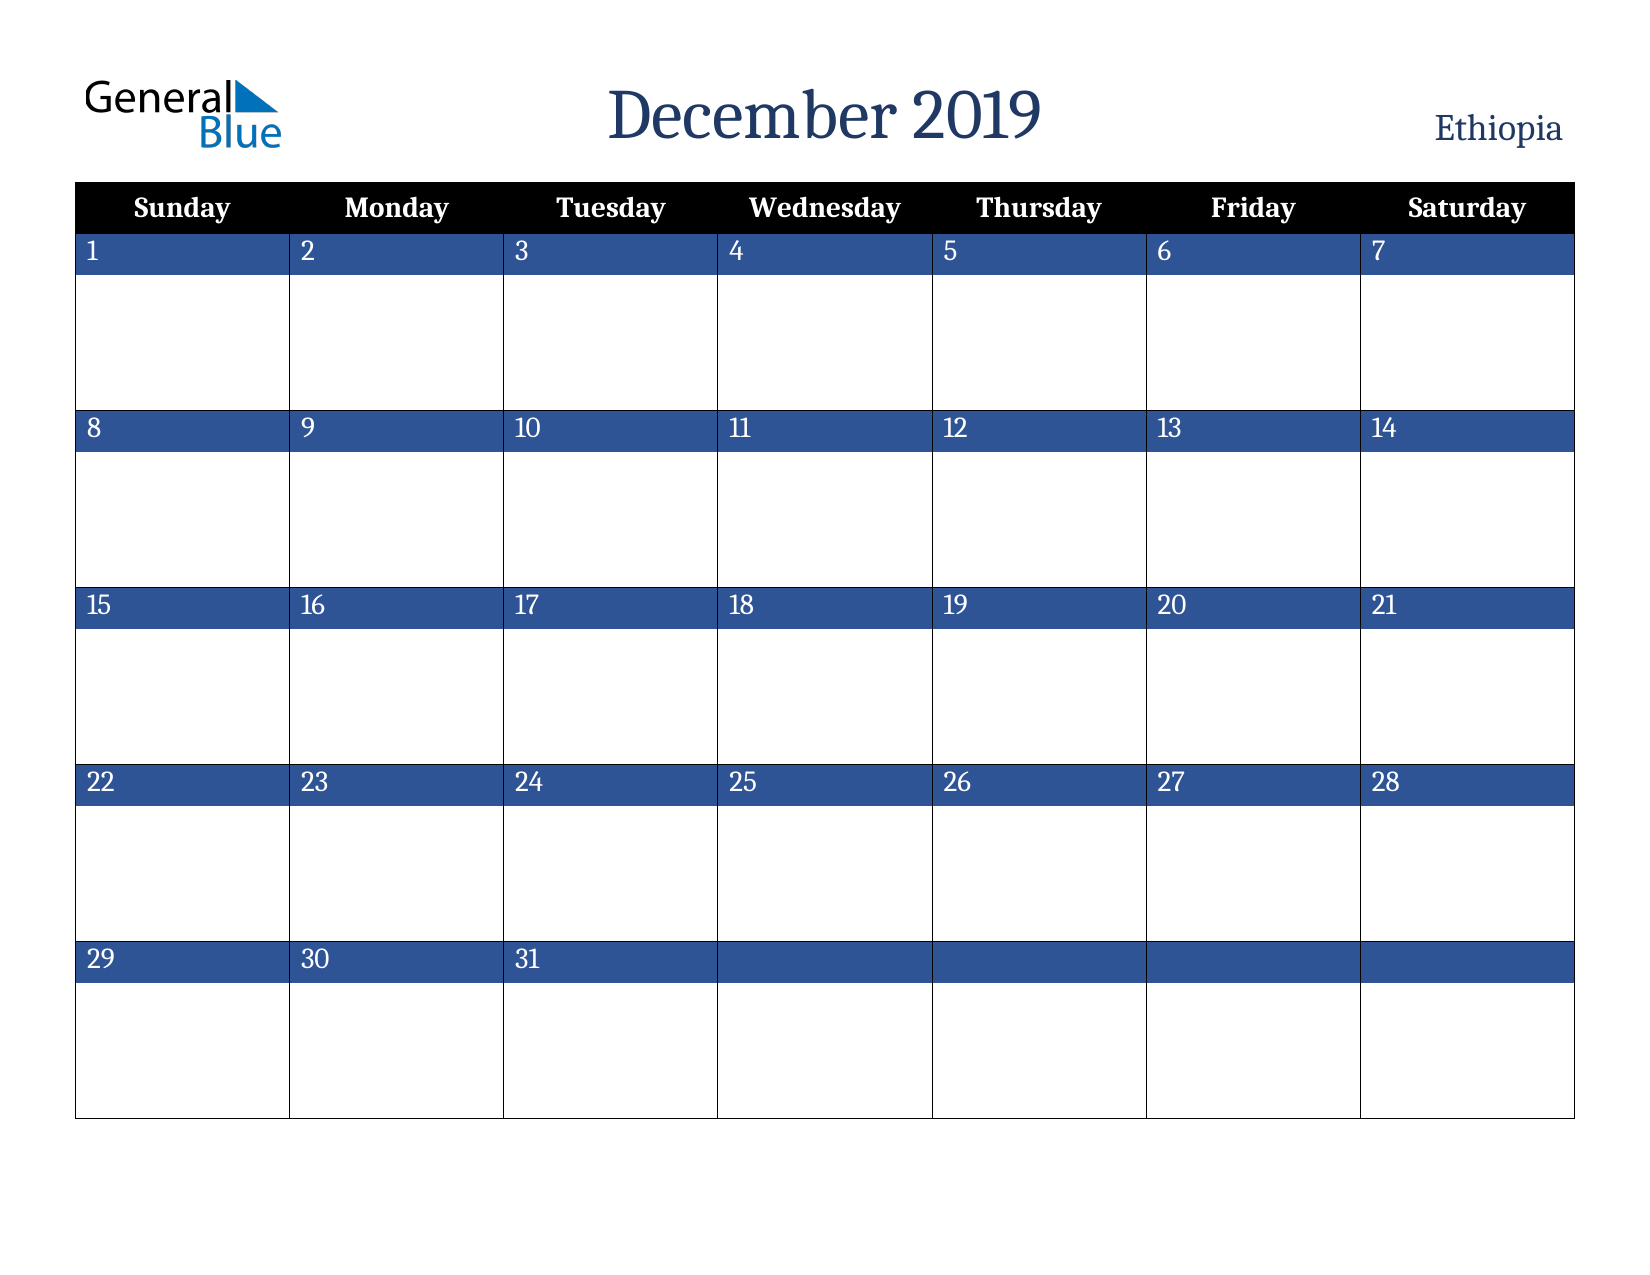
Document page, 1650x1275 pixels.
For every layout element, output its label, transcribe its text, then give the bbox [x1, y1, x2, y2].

table_cell [933, 452, 1146, 587]
table_cell [504, 806, 717, 941]
table_cell 12 [933, 411, 1146, 452]
table_cell 20 [1147, 588, 1360, 629]
table_header Ethiopia [1146, 75, 1574, 182]
table_cell [718, 806, 932, 941]
table_cell 23 [290, 765, 503, 806]
table_cell [718, 983, 932, 1118]
table_cell 3 [504, 234, 717, 275]
table_cell Monday [290, 183, 503, 233]
table_cell 13 [1147, 411, 1360, 452]
table_cell [1147, 942, 1360, 983]
table_cell 16 [290, 588, 503, 629]
table_cell 6 [1147, 234, 1360, 275]
table_cell 21 [1361, 588, 1574, 629]
table_cell 30 [290, 942, 503, 983]
table_cell 17 [504, 588, 717, 629]
table_cell [504, 452, 717, 587]
table_cell [76, 452, 289, 587]
table_cell [933, 983, 1146, 1118]
table_cell 4 [718, 234, 932, 275]
picture [86, 80, 281, 148]
table_cell [933, 629, 1146, 764]
table_cell 7 [1361, 234, 1574, 275]
table_cell [504, 629, 717, 764]
table_cell [1361, 275, 1574, 410]
table_cell 19 [933, 588, 1146, 629]
table_cell 8 [76, 411, 289, 452]
table_cell Sunday [76, 183, 289, 233]
table_cell [1147, 983, 1360, 1118]
table_cell [1361, 452, 1574, 587]
table_cell 26 [933, 765, 1146, 806]
table_cell [290, 806, 503, 941]
table_cell [933, 806, 1146, 941]
table_cell [718, 942, 932, 983]
table_cell [1361, 806, 1574, 941]
table_cell 24 [504, 765, 717, 806]
table_cell [1147, 629, 1360, 764]
table_cell [504, 275, 717, 410]
table_cell Friday [1147, 183, 1360, 233]
table_cell 28 [1361, 765, 1574, 806]
table_cell [76, 983, 289, 1118]
table_cell [504, 983, 717, 1118]
table_cell [1361, 942, 1574, 983]
table_cell 27 [1147, 765, 1360, 806]
table_cell [1147, 275, 1360, 410]
table_cell [76, 629, 289, 764]
table_cell 22 [76, 765, 289, 806]
table_cell 1 [76, 234, 289, 275]
table_cell [1361, 983, 1574, 1118]
table_cell [718, 629, 932, 764]
table_cell 31 [504, 942, 717, 983]
table_cell [1361, 629, 1574, 764]
table_cell 18 [718, 588, 932, 629]
table_cell [290, 983, 503, 1118]
table_cell Saturday [1361, 183, 1574, 233]
table_cell Tuesday [504, 183, 717, 233]
table_cell [290, 452, 503, 587]
table_cell [718, 275, 932, 410]
table_cell 2 [290, 234, 503, 275]
table_header December 2019 [504, 75, 1146, 182]
table_cell [290, 629, 503, 764]
table_header [76, 75, 503, 182]
table_cell 9 [290, 411, 503, 452]
table_cell [933, 275, 1146, 410]
table_cell [76, 806, 289, 941]
table_cell [933, 942, 1146, 983]
table_cell 5 [933, 234, 1146, 275]
table_cell 11 [718, 411, 932, 452]
table_cell Wednesday [718, 183, 932, 233]
table_cell [1147, 452, 1360, 587]
table_cell 15 [76, 588, 289, 629]
table_cell [76, 275, 289, 410]
table_cell [290, 275, 503, 410]
table_cell [1147, 806, 1360, 941]
table_cell 29 [76, 942, 289, 983]
table_cell 14 [1361, 411, 1574, 452]
table_cell [718, 452, 932, 587]
table_cell 10 [504, 411, 717, 452]
table_cell Thursday [933, 183, 1146, 233]
table_cell 25 [718, 765, 932, 806]
